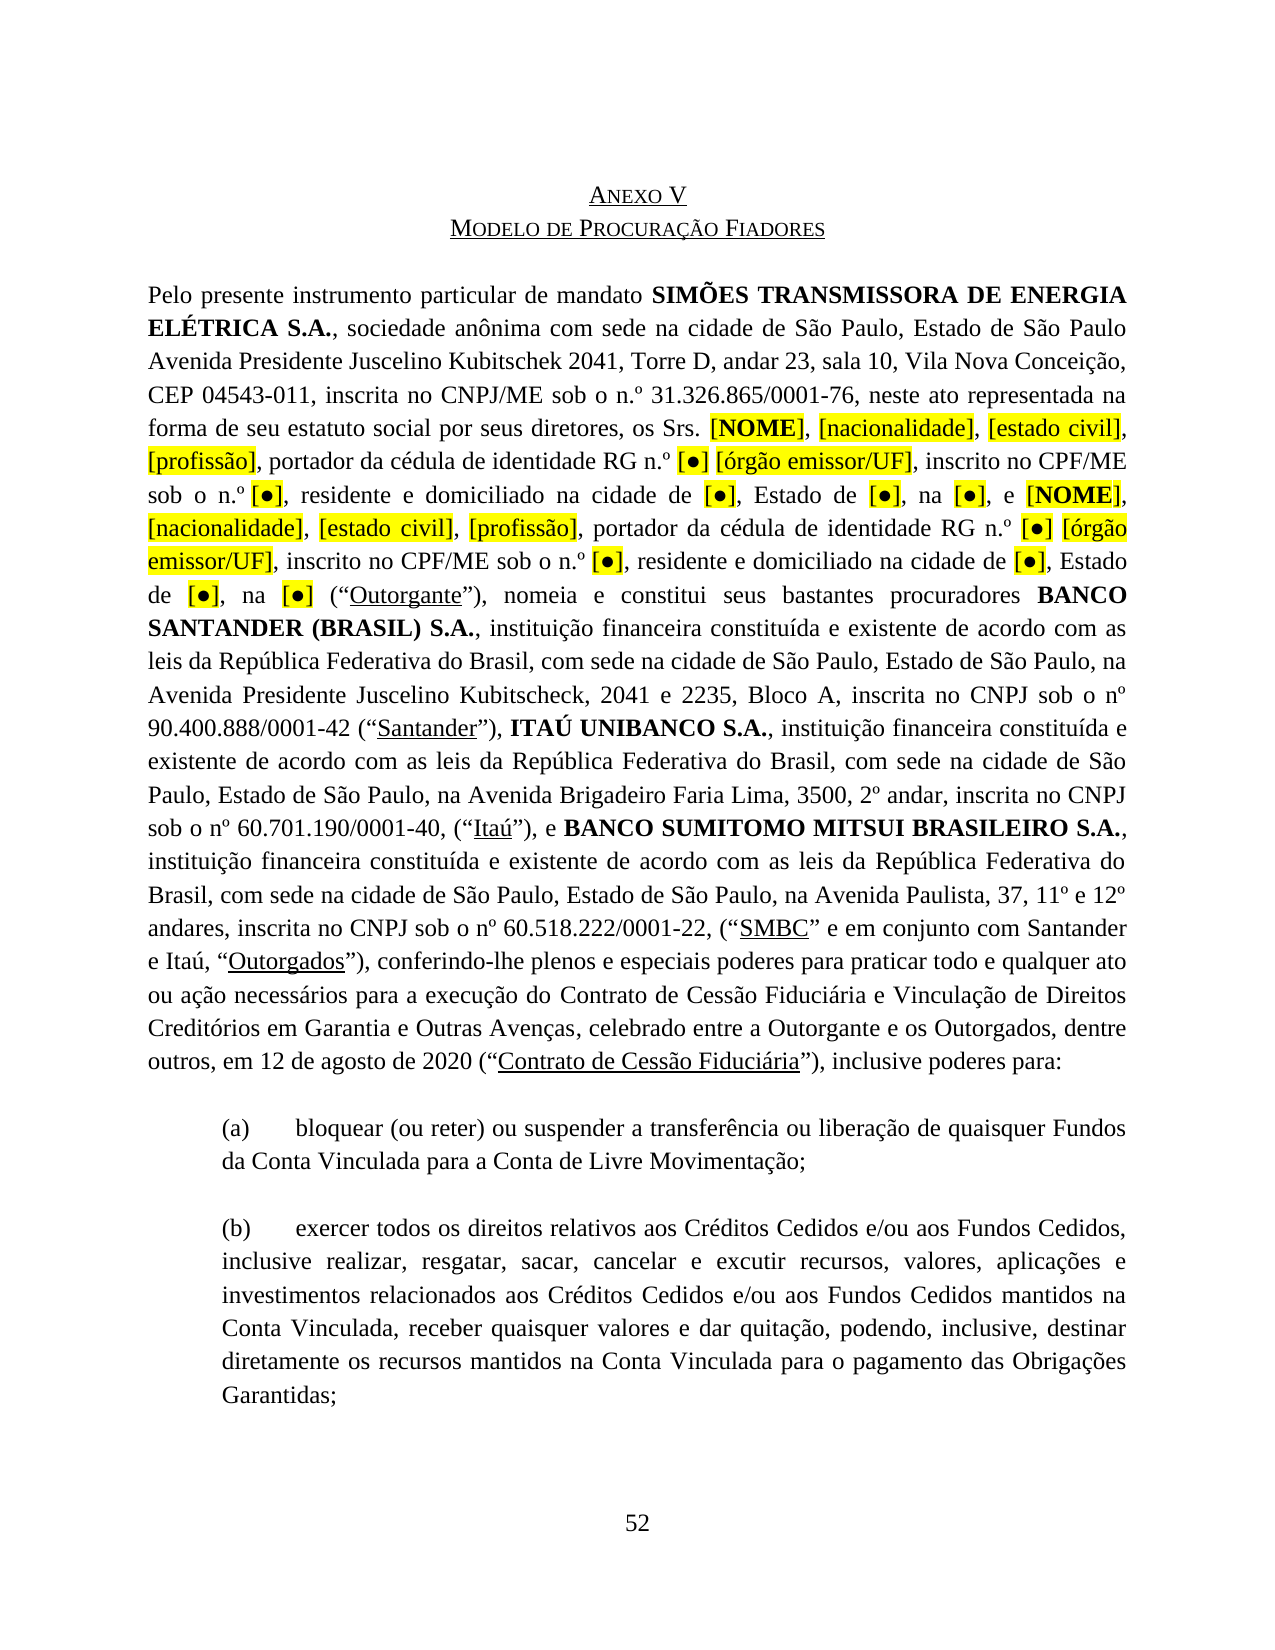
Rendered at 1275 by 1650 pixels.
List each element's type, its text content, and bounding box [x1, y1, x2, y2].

text Pelo presente instrumento particular de mandato SIMÕES TRANSMISSORA DE ENERGIA ELÉTRICA S.A., sociedade anônima com sede na cidade de São Paulo, Estado de São Paulo Avenida Presidente Juscelino Kubitschek 2041, Torre D, andar 23, sala 10, Vila Nova Conceição, CEP 04543-011, inscrita no CNPJ/ME sob o n.º 31.326.865/0001-76, neste ato representada na forma de seu estatuto social por seus diretores, os Srs. [NOME], [nacionalidade], [estado civil], [profissão], portador da cédula de identidade RG n.º [●] [órgão emissor/UF], inscrito no CPF/ME sob o n.º [●], residente e domiciliado na cidade de [●], Estado de [●], na [●], e [NOME], [nacionalidade], [estado civil], [profissão], portador da cédula de identidade RG n.º [●] [órgão emissor/UF], inscrito no CPF/ME sob o n.º [●], residente e domiciliado na cidade de [●], Estado de [●], na [●] (“Outorgante”), nomeia e constitui seus bastantes procuradores BANCO SANTANDER (BRASIL) S.A., instituição financeira constituída e existente de acordo com as leis da República Federativa do Brasil, com sede na cidade de São Paulo, Estado de São Paulo, na Avenida Presidente Juscelino Kubitscheck, 2041 e 2235, Bloco A, inscrita no CNPJ sob o nº 90.400.888/0001-42 (“Santander”), ITAÚ UNIBANCO S.A., instituição financeira constituída e existente de acordo com as leis da República Federativa do Brasil, com sede na cidade de São Paulo, Estado de São Paulo, na Avenida Brigadeiro Faria Lima, 3500, 2º andar, inscrita no CNPJ sob o nº 60.701.190/0001-40, (“Itaú”), e BANCO SUMITOMO MITSUI BRASILEIRO S.A., instituição financeira constituída e existente de acordo com as leis da República Federativa do Brasil, com sede na cidade de São Paulo, Estado de São Paulo, na Avenida Paulista, 37, 11º e 12º andares, inscrita no CNPJ sob o nº 60.518.222/0001-22, (“SMBC” e em conjunto com Santander e Itaú, “Outorgados”), conferindo-lhe plenos e especiais poderes para praticar todo e qualquer ato ou ação necessários para a execução do Contrato de Cessão Fiduciária e Vinculação de Direitos Creditórios em Garantia e Outras Avenças, celebrado entre a Outorgante e os Outorgados, dentre outros, em 12 de agosto de 2020 (“Contrato de Cessão Fiduciária”), inclusive poderes para: [148, 276, 1127, 1076]
text Modelo de Procuração Fiadores [148, 210, 1127, 243]
list bloquear (ou reter) ou suspender a transferência ou liberação de quaisquer Fundos da Conta Vinculada para a Conta de Livre Movimentação; [222, 1110, 1127, 1176]
text Anexo V [148, 176, 1127, 210]
list exercer todos os direitos relativos aos Créditos Cedidos e/ou aos Fundos Cedidos, inclusive realizar, resgatar, sacar, cancelar e excutir recursos, valores, aplicações e investimentos relacionados aos Créditos Cedidos e/ou aos Fundos Cedidos mantidos na Conta Vinculada, receber quaisquer valores e dar quitação, podendo, inclusive, destinar diretamente os recursos mantidos na Conta Vinculada para o pagamento das Obrigações Garantidas; [222, 1210, 1127, 1410]
